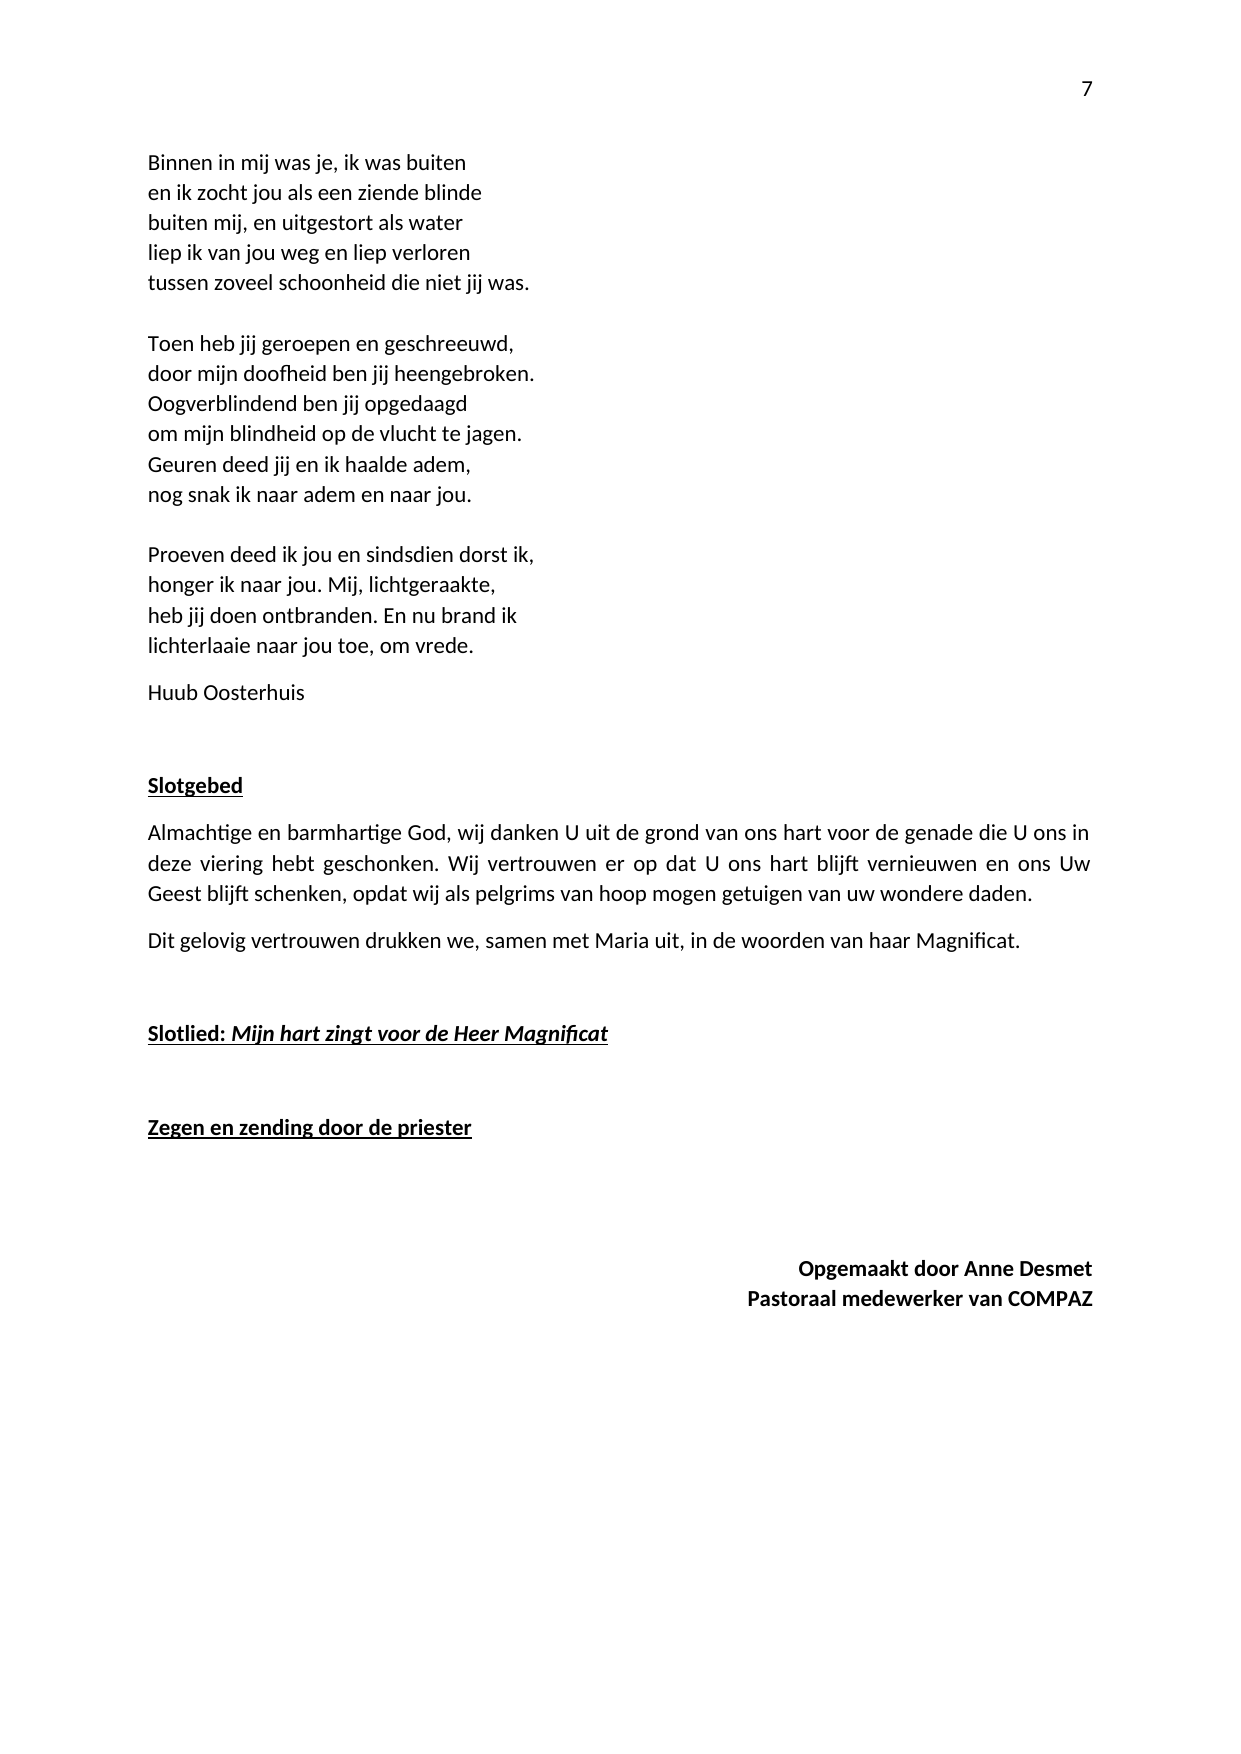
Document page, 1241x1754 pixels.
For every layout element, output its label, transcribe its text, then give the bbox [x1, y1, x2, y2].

text Zegen en zending door de priester [148, 1113, 1093, 1141]
text Dit gelovig vertrouwen drukken we, samen met Maria uit, in de woorden van haar Magnificat. [148, 926, 1093, 954]
text Huub Oosterhuis [148, 678, 1093, 706]
text Slotlied: Mijn hart zingt voor de Heer Magnificat [148, 1019, 1093, 1047]
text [148, 148, 1093, 659]
text Opgemaakt door Anne Desmet Pastoraal medewerker van COMPAZ [148, 1254, 1093, 1312]
text Slotgebed [148, 772, 1093, 799]
text Almachtige en barmhartige God, wij danken U uit de grond van ons hart voor de genade die U ons in deze viering hebt geschonken. Wij vertrouwen er op dat U ons hart blijft vernieuwen en ons Uw Geest blijft schenken, opdat wij als pelgrims van hoop mogen getuigen van uw wondere daden. [148, 818, 1093, 907]
